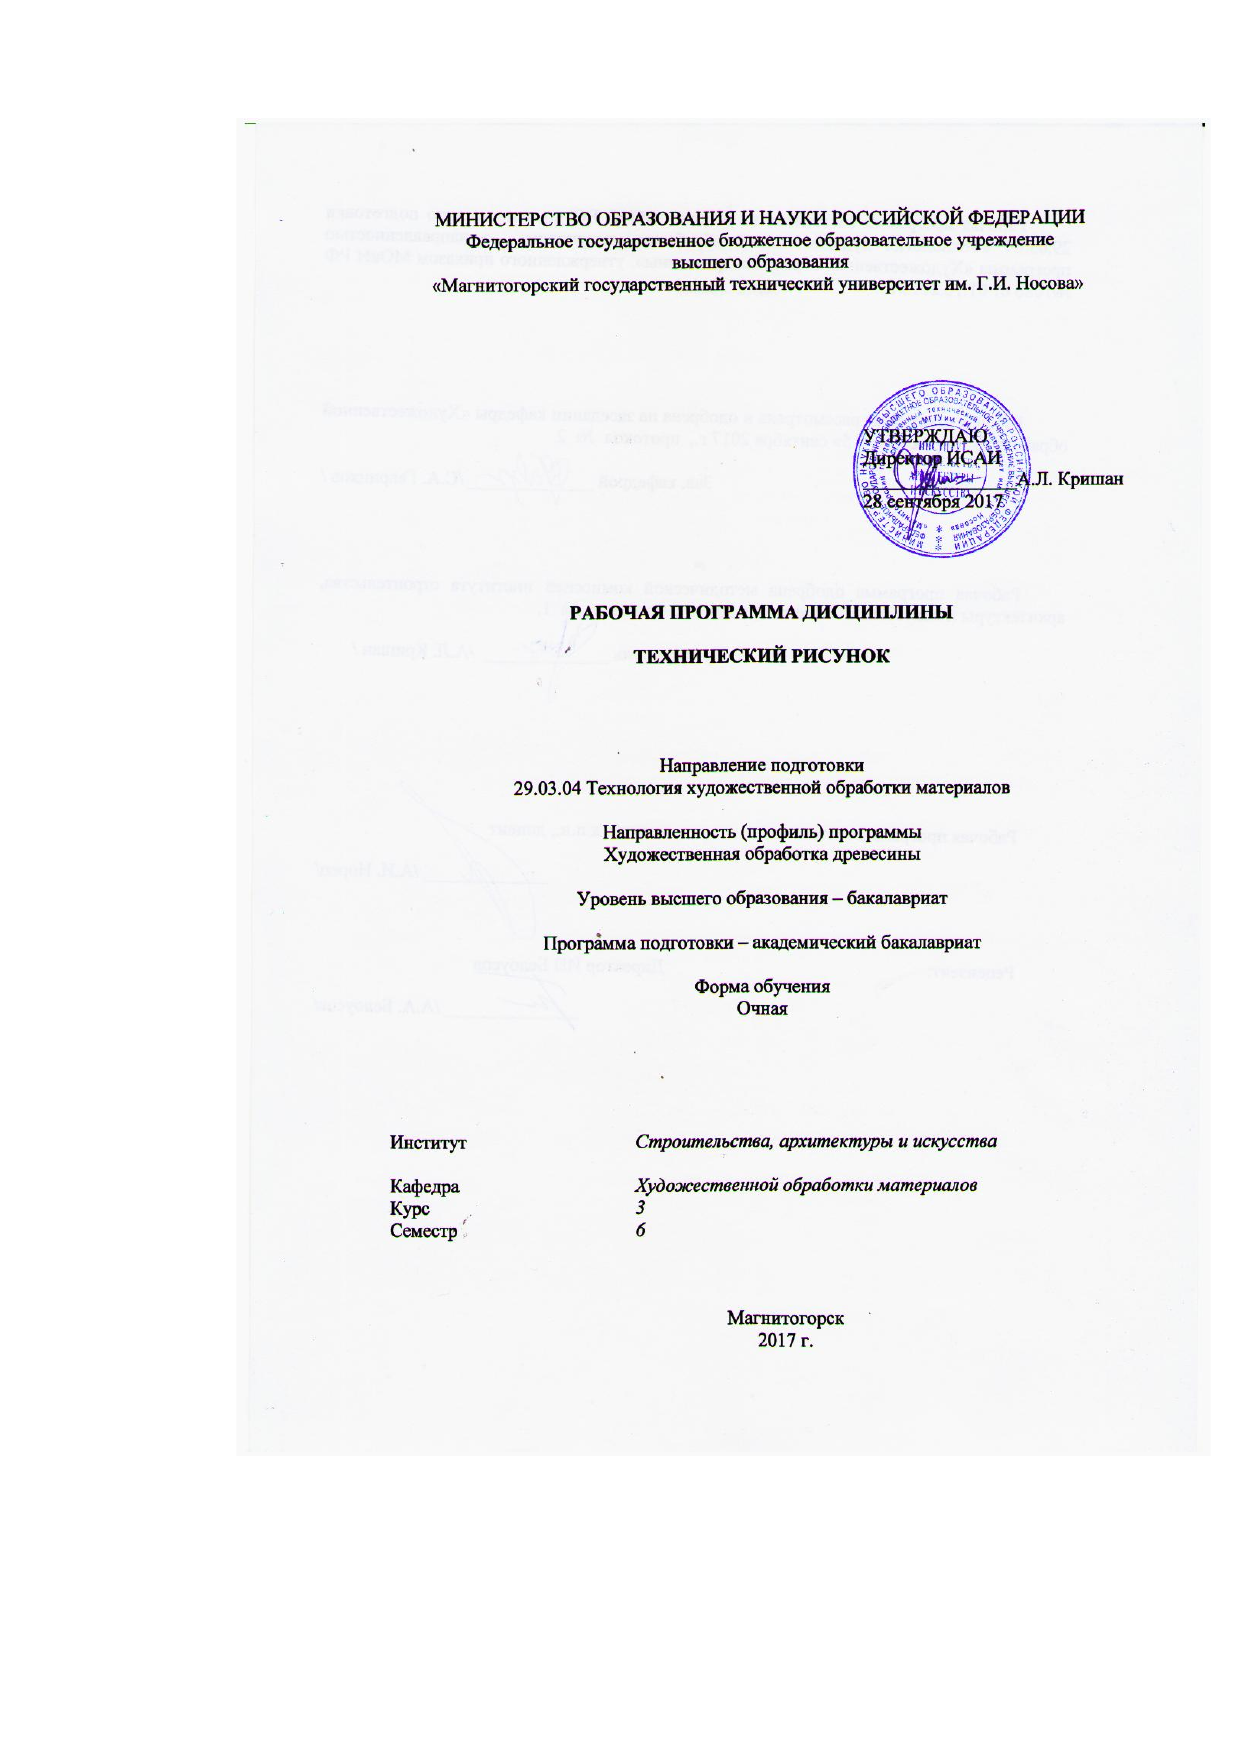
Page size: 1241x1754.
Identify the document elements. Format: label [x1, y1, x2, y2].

picture [236, 118, 1211, 1456]
